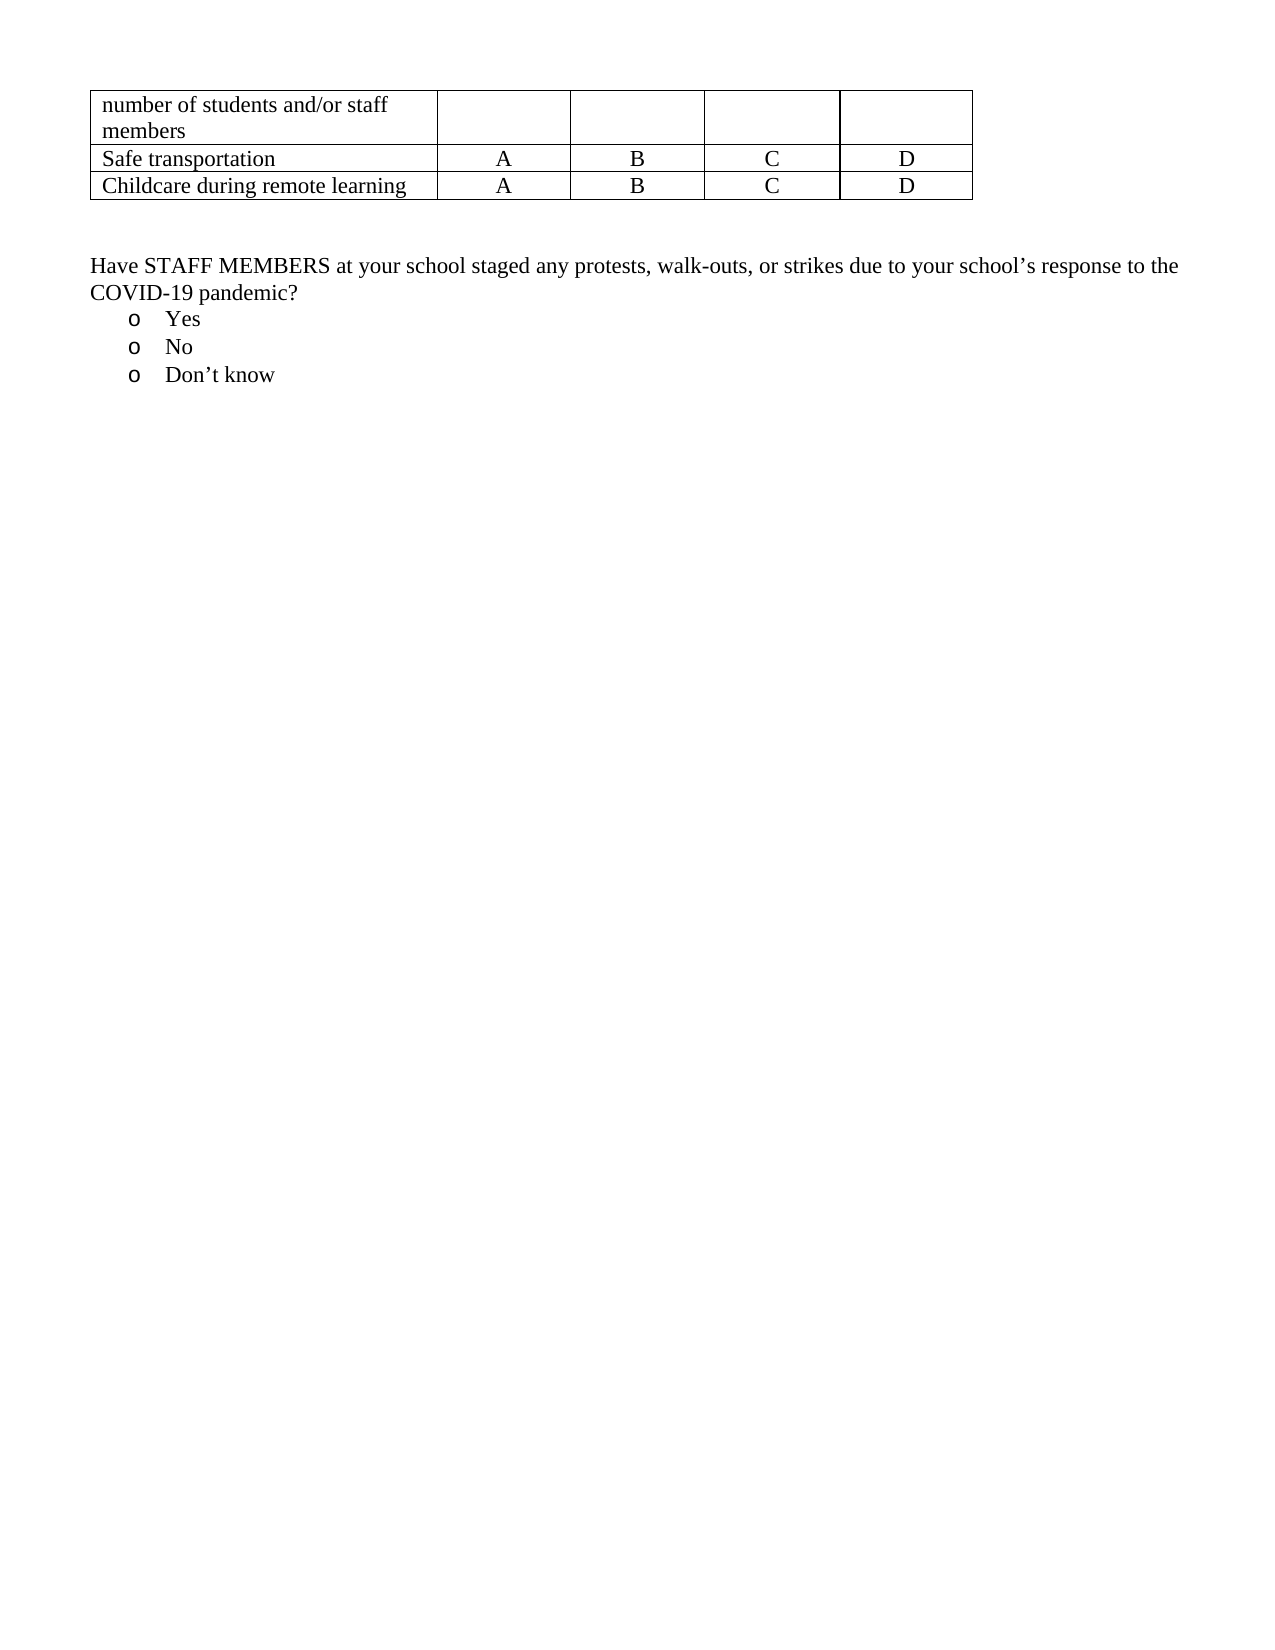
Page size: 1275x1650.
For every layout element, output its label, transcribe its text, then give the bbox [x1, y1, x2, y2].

table_cell A [438, 172, 570, 198]
table_cell Safe transportation [91, 145, 437, 171]
text Have STAFF MEMBERS at your school staged any protests, walk-outs, or strikes due to your school’s response to the COVID-19 pandemic? [90, 252, 1185, 305]
table_cell B [571, 91, 704, 144]
table_cell Childcare during remote learning [91, 172, 437, 198]
table_cell B [571, 172, 704, 198]
list Yes [127, 305, 1185, 333]
table_cell D [841, 172, 972, 198]
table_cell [91, 91, 437, 144]
list No [127, 333, 1185, 361]
table_cell C [705, 91, 839, 144]
table_cell A [438, 91, 570, 144]
table_cell D [841, 145, 972, 171]
list Don’t know [127, 361, 1185, 390]
table_cell C [705, 172, 839, 198]
table_cell D [841, 91, 972, 144]
table_cell A [438, 145, 570, 171]
table_cell C [705, 145, 839, 171]
table_cell B [571, 145, 704, 171]
